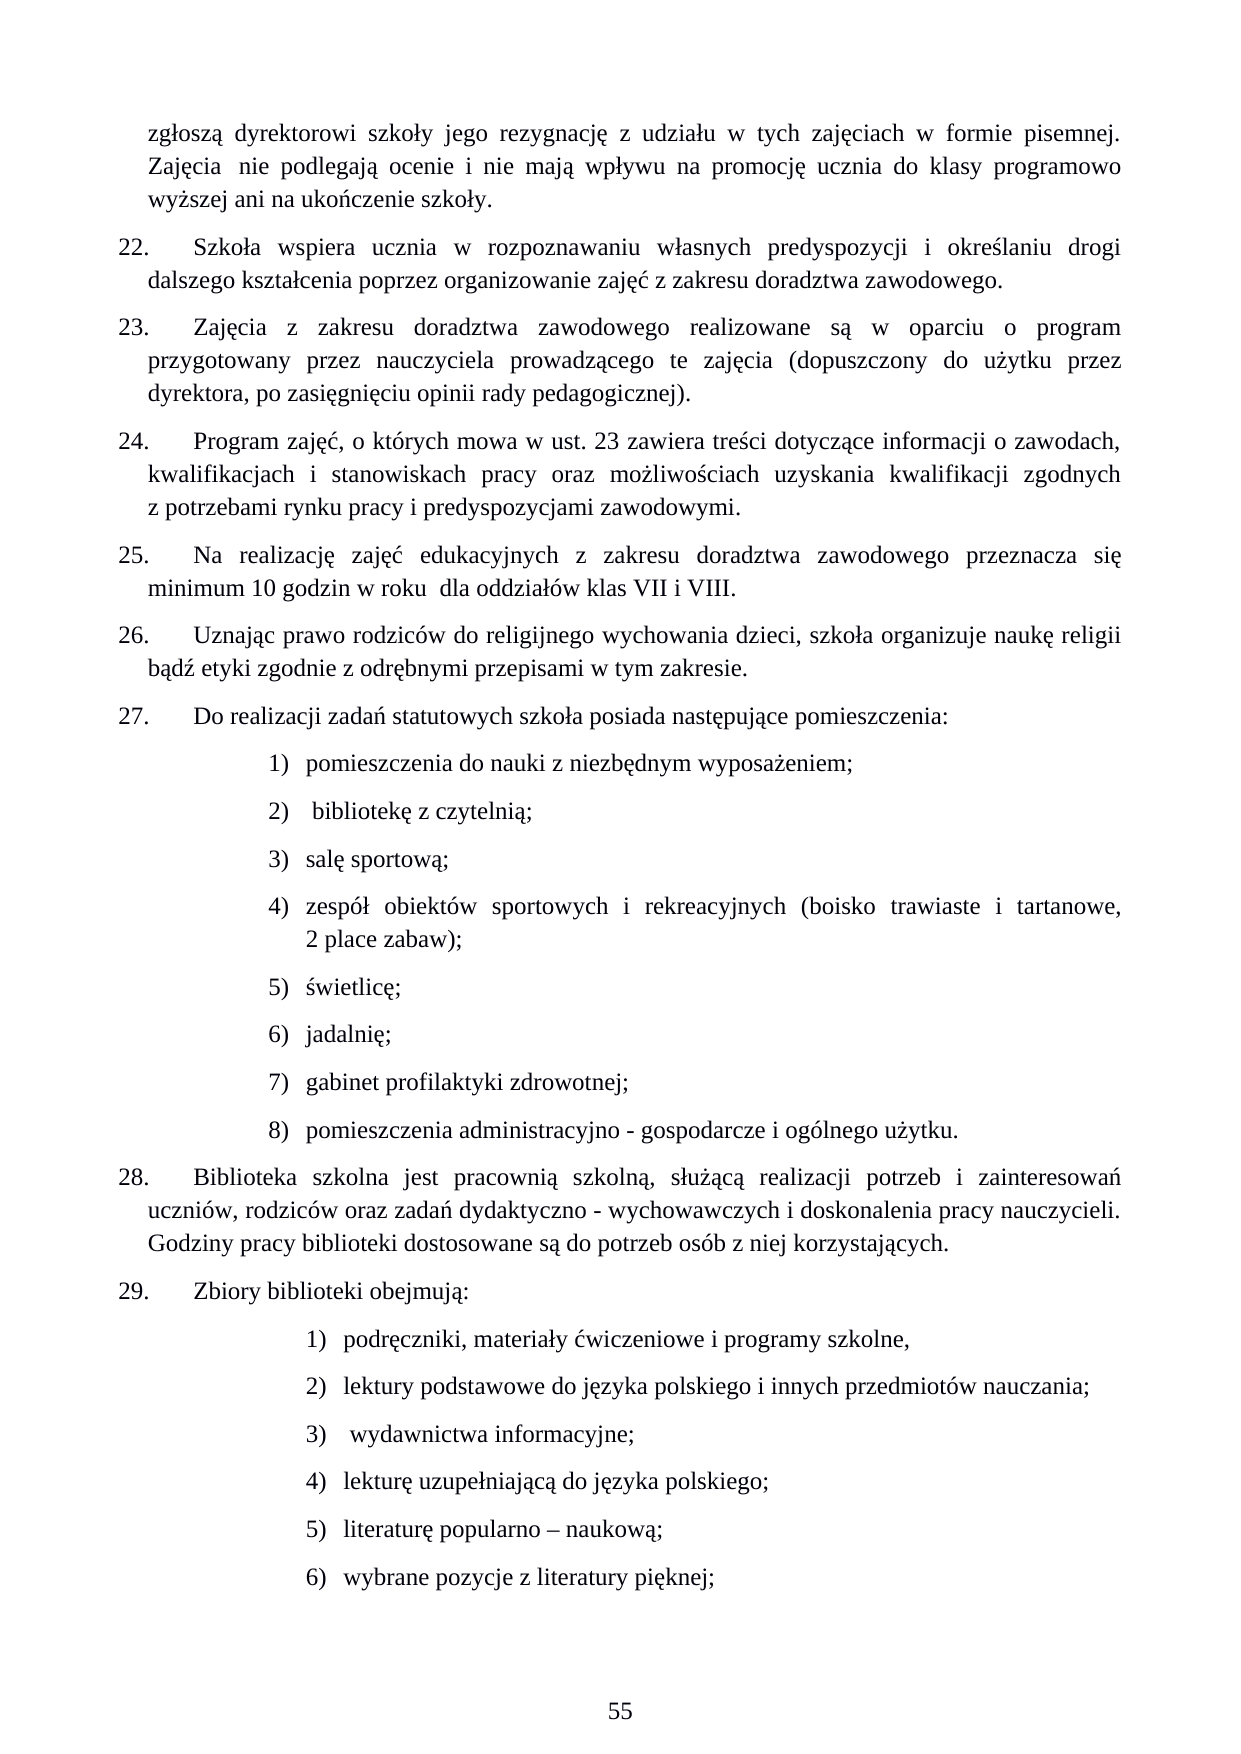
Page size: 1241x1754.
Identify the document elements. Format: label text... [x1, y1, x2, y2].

list gabinet profilaktyki zdrowotnej; [268, 1067, 1122, 1096]
list literaturę popularno – naukową; [306, 1514, 1122, 1543]
list Biblioteka szkolna jest pracownią szkolną, służącą realizacji potrzeb i zainteresowań uczniów, rodziców oraz zadań dydaktyczno - wychowawczych i doskonalenia pracy nauczycieli. Godziny pracy biblioteki dostosowane są do potrzeb osób z niej korzystających. [118, 1162, 1122, 1257]
list lekturę uzupełniającą do języka polskiego; [306, 1466, 1122, 1495]
list podręczniki, materiały ćwiczeniowe i programy szkolne, [306, 1324, 1122, 1352]
list Uznając prawo rodziców do religijnego wychowania dzieci, szkoła organizuje naukę religii bądź etyki zgodnie z odrębnymi przepisami w tym zakresie. [118, 620, 1122, 682]
list bibliotekę z czytelnią; [268, 796, 1122, 825]
list Szkoła wspiera ucznia w rozpoznawaniu własnych predyspozycji i określaniu drogi dalszego kształcenia poprzez organizowanie zajęć z zakresu doradztwa zawodowego. [118, 232, 1122, 293]
list pomieszczenia do nauki z niezbędnym wyposażeniem; [268, 748, 1122, 777]
list pomieszczenia administracyjno - gospodarcze i ogólnego użytku. [268, 1115, 1122, 1143]
list wydawnictwa informacyjne; [306, 1419, 1122, 1448]
list Zbiory biblioteki obejmują: [118, 1276, 1122, 1305]
list jadalnię; [268, 1019, 1122, 1048]
list lektury podstawowe do języka polskiego i innych przedmiotów nauczania; [306, 1371, 1122, 1400]
list zespół obiektów sportowych i rekreacyjnych (boisko trawiaste i tartanowe, 2 place zabaw); [268, 891, 1122, 953]
list świetlicę; [268, 972, 1122, 1001]
list Do realizacji zadań statutowych szkoła posiada następujące pomieszczenia: [118, 701, 1122, 730]
list Na realizację zajęć edukacyjnych z zakresu doradztwa zawodowego przeznacza się minimum 10 godzin w roku dla oddziałów klas VII i VIII. [118, 540, 1122, 601]
list wybrane pozycje z literatury pięknej; [306, 1562, 1122, 1590]
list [118, 118, 1122, 213]
list Program zajęć, o których mowa w ust. 23 zawiera treści dotyczące informacji o zawodach, kwalifikacjach i stanowiskach pracy oraz możliwościach uzyskania kwalifikacji zgodnych z potrzebami rynku pracy i predyspozycjami zawodowymi. [118, 426, 1122, 521]
list salę sportową; [268, 844, 1122, 872]
list Zajęcia z zakresu doradztwa zawodowego realizowane są w oparciu o program przygotowany przez nauczyciela prowadzącego te zajęcia (dopuszczony do użytku przez dyrektora, po zasięgnięciu opinii rady pedagogicznej). [118, 312, 1122, 407]
